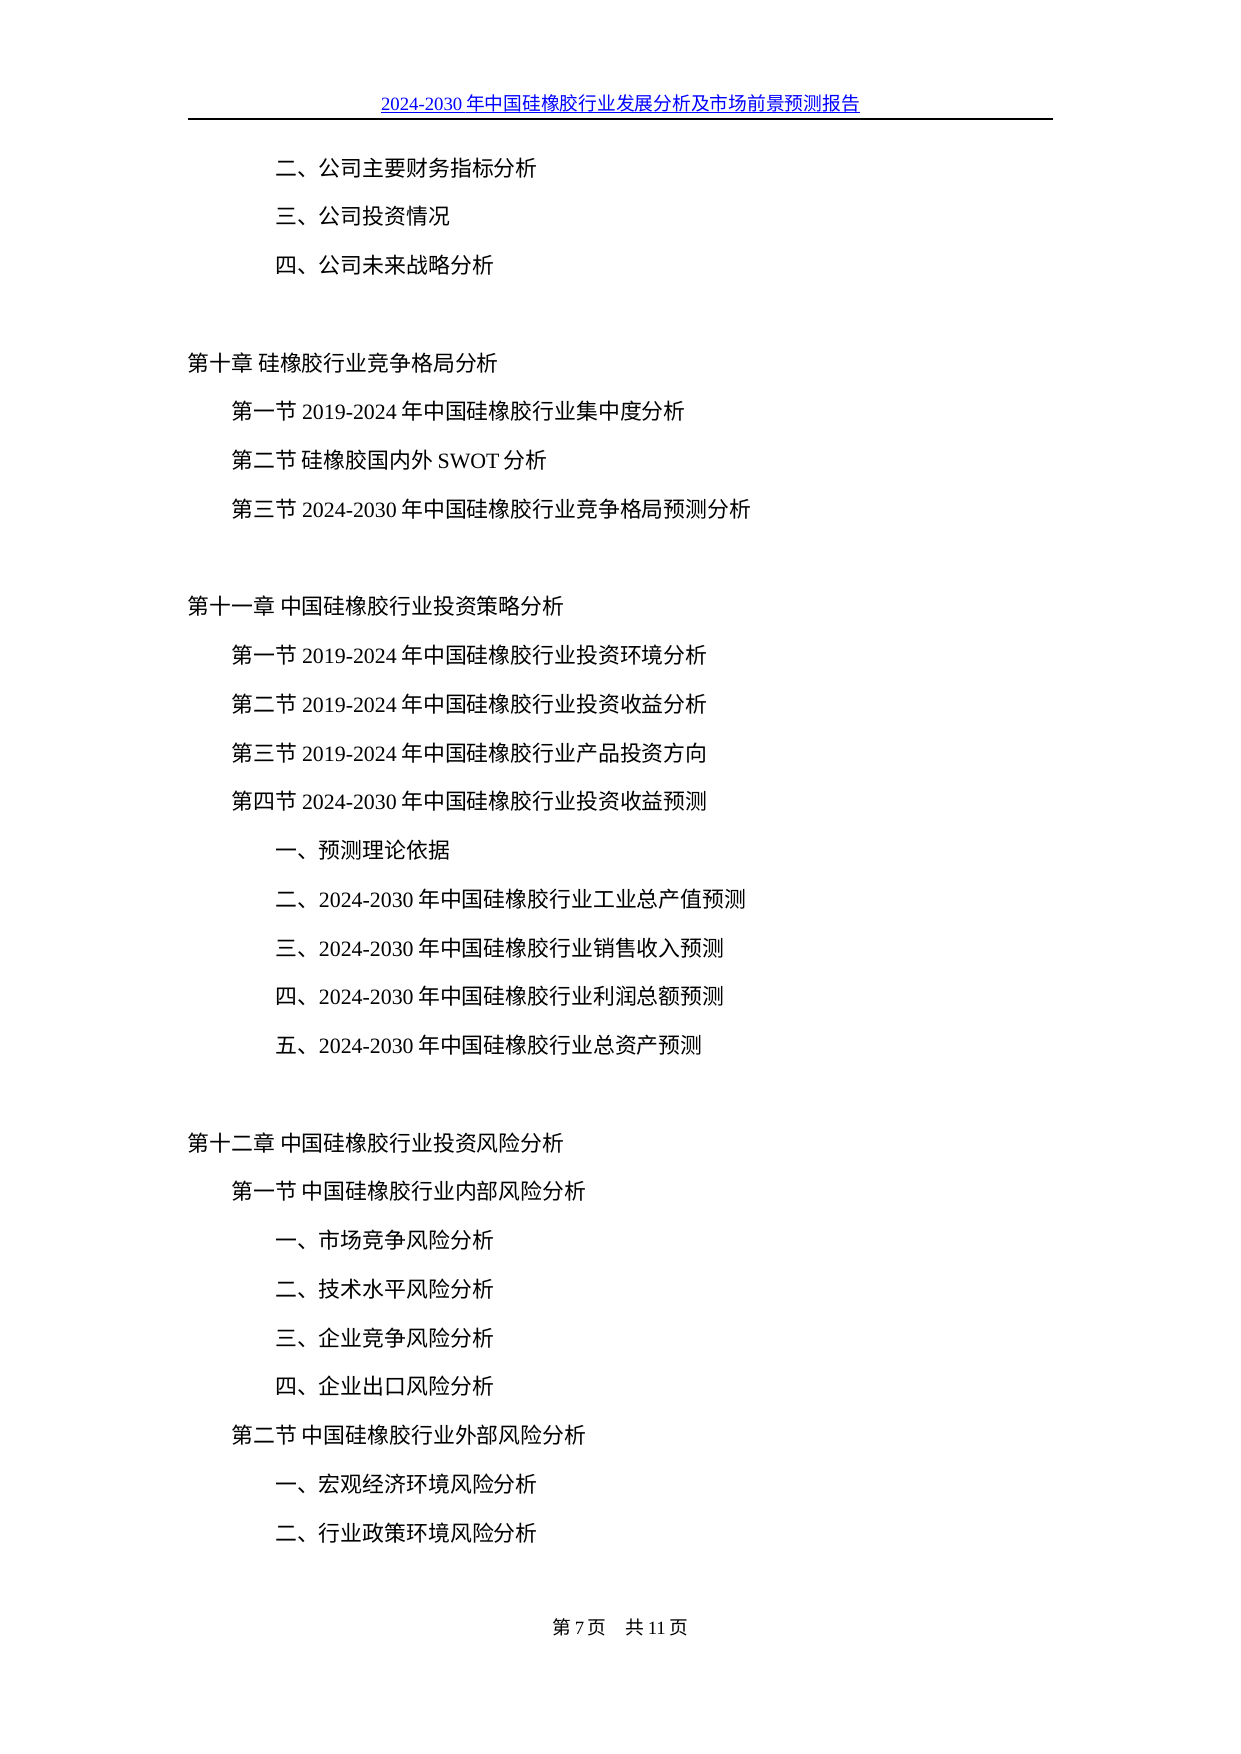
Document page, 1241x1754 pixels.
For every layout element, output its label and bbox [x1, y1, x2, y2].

text [187, 150, 1053, 1548]
